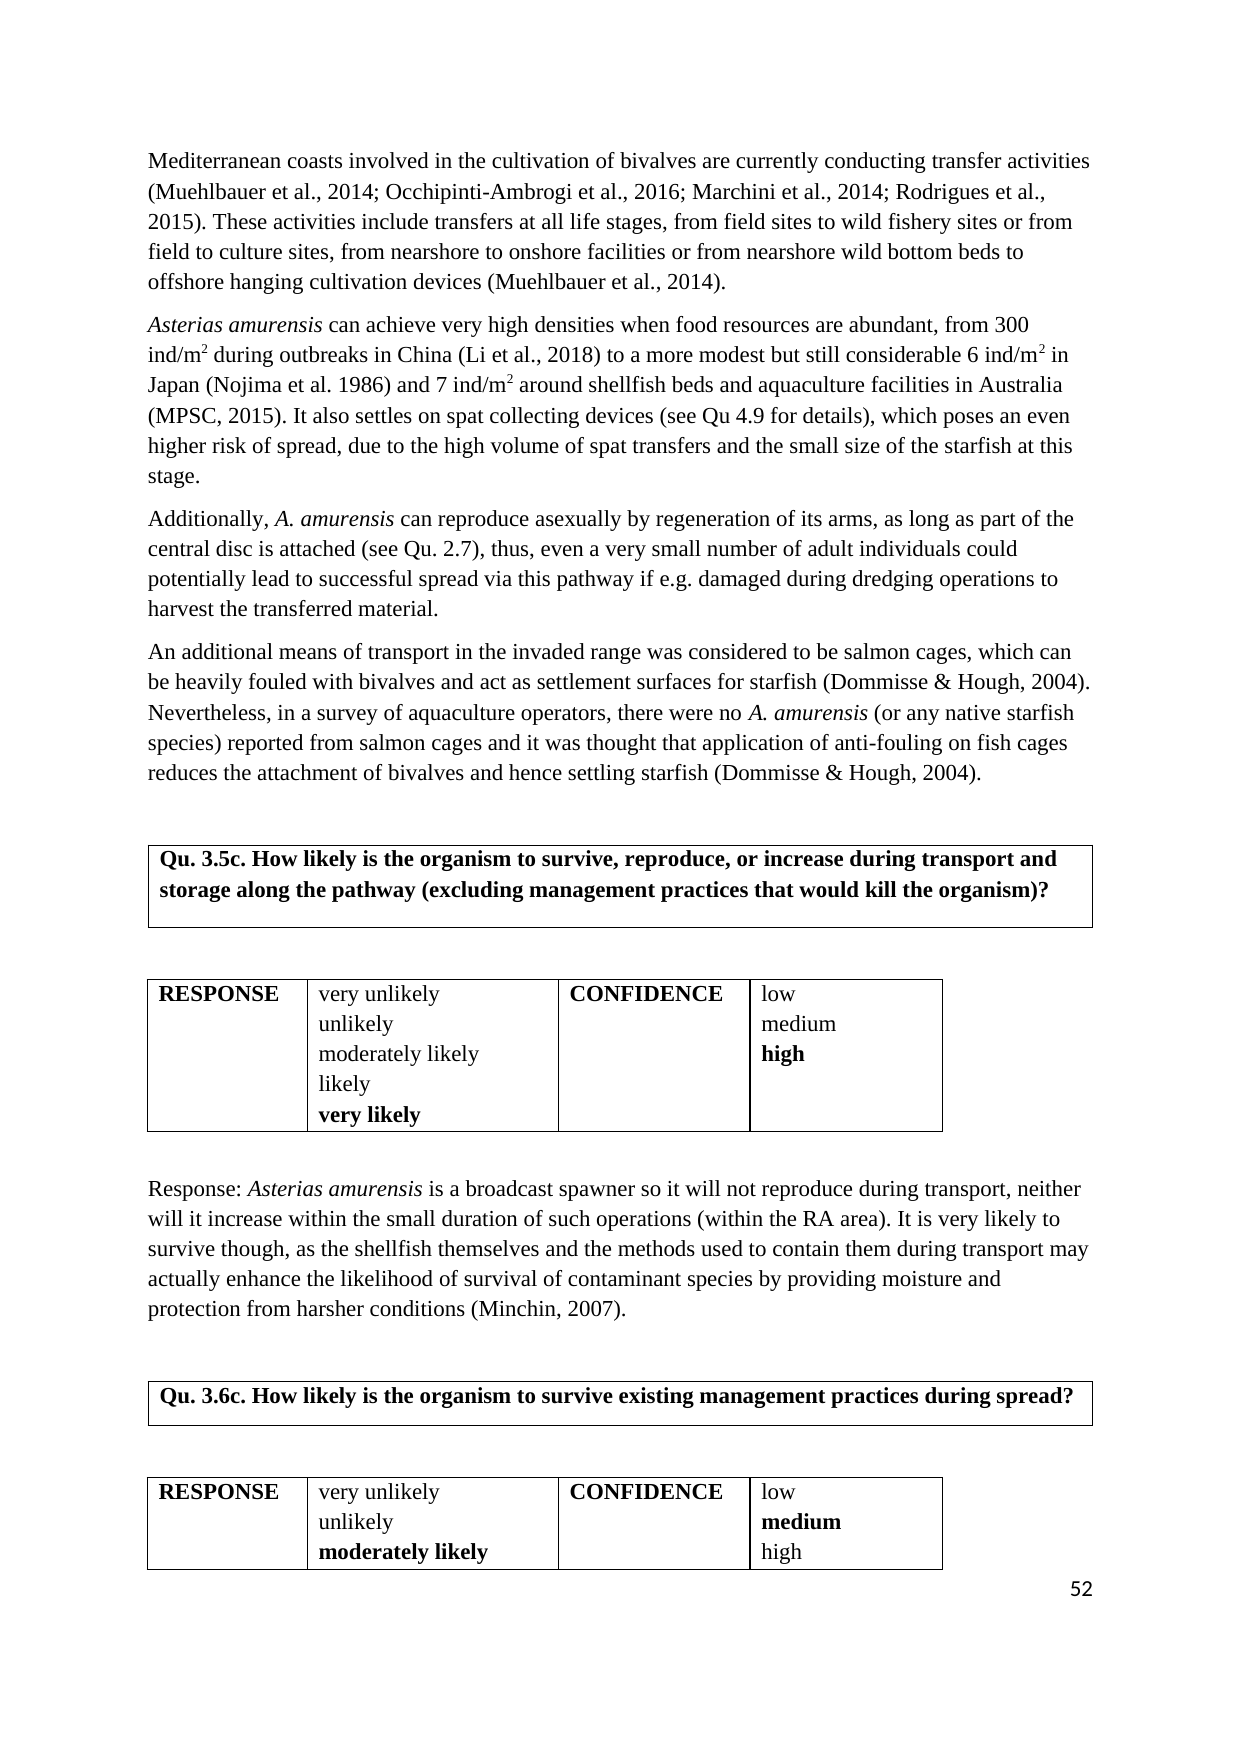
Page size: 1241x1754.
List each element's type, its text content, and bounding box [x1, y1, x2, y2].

table_header very unlikely unlikely moderately likely likely very likely [308, 980, 558, 1131]
table_header RESPONSE [148, 980, 307, 1131]
text An additional means of transport in the invaded range was considered to be salmon cages, which can be heavily fouled with bivalves and act as settlement surfaces for starfish (Dommisse & Hough, 2004). Nevertheless, in a survey of aquaculture operators, there were no A. amurensis (or any native starfish species) reported from salmon cages and it was thought that application of anti-fouling on fish cages reduces the attachment of bivalves and hence settling starfish (Dommisse & Hough, 2004). [148, 638, 1093, 785]
table_header CONFIDENCE [559, 980, 749, 1131]
table_header low medium high [751, 980, 942, 1131]
text Additionally, A. amurensis can reproduce asexually by regeneration of its arms, as long as part of the central disc is attached (see Qu. 2.7), thus, even a very small number of adult individuals could potentially lead to successful spread via this pathway if e.g. damaged during dredging operations to harvest the transferred material. [148, 505, 1093, 622]
table_header Qu. 3.5c. How likely is the organism to survive, reproduce, or increase during transport and storage along the pathway (excluding management practices that would kill the organism)? [149, 846, 1092, 927]
text Response: Asterias amurensis is a broadcast spawner so it will not reproduce during transport, neither will it increase within the small duration of such operations (within the RA area). It is very likely to survive though, as the shellfish themselves and the methods used to contain them during transport may actually enhance the likelihood of survival of contaminant species by providing moisture and protection from harsher conditions (Minchin, 2007). [148, 1175, 1093, 1322]
table_header RESPONSE [148, 1478, 307, 1568]
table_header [308, 1478, 558, 1568]
text Asterias amurensis can achieve very high densities when food resources are abundant, from 300 ind/m2 during outbreaks in China (Li et al., 2018) to a more modest but still considerable 6 ind/m2 in Japan (Nojima et al. 1986) and 7 ind/m2 around shellfish beds and aquaculture facilities in Australia (MPSC, 2015). It also settles on spat collecting devices (see Qu 4.9 for details), which poses an even higher risk of spread, due to the high volume of spat transfers and the small size of the starfish at this stage. [148, 311, 1093, 488]
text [148, 148, 1093, 295]
table_header CONFIDENCE [559, 1478, 749, 1568]
table_header low medium high [751, 1478, 942, 1568]
table_header Qu. 3.6c. How likely is the organism to survive existing management practices during spread? [149, 1382, 1092, 1425]
